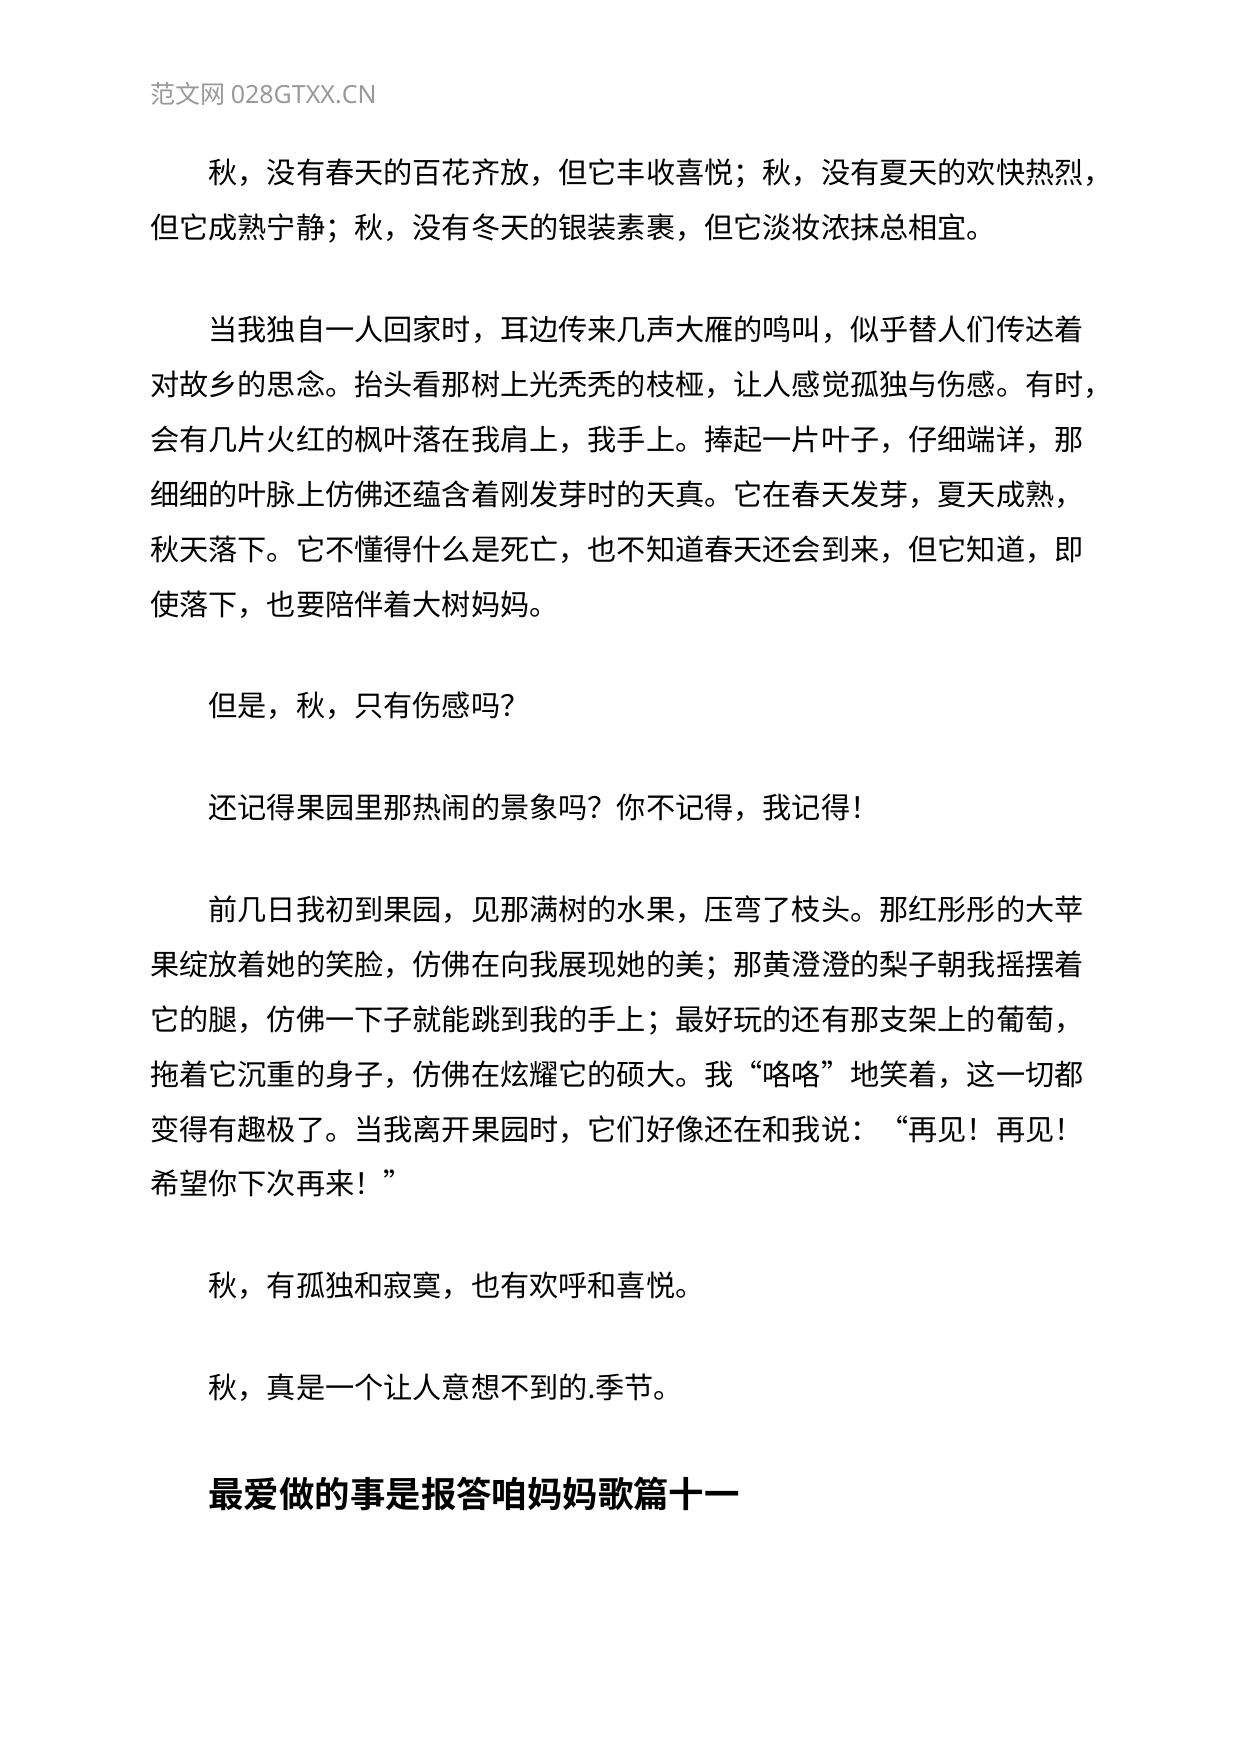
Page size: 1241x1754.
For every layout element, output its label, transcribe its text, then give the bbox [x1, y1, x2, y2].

text 最爱做的事是报答咱妈妈歌篇十一 [150, 1466, 1090, 1518]
text 前几日我初到果园，见那满树的水果，压弯了枝头。那红彤彤的大苹果绽放着她的笑脸，仿佛在向我展现她的美；那黄澄澄的梨子朝我摇摆着它的腿，仿佛一下子就能跳到我的手上；最好玩的还有那支架上的葡萄，拖着它沉重的身子，仿佛在炫耀它的硕大。我“咯咯”地笑着，这一切都变得有趣极了。当我离开果园时，它们好像还在和我说：“再见！再见！希望你下次再来！” [150, 886, 1090, 1203]
text 秋，真是一个让人意想不到的.季节。 [150, 1364, 1090, 1407]
text 秋，没有春天的百花齐放，但它丰收喜悦；秋，没有夏天的欢快热烈，但它成熟宁静；秋，没有冬天的银装素裹，但它淡妆浓抹总相宜。 [150, 150, 1090, 247]
text 当我独自一人回家时，耳边传来几声大雁的鸣叫，似乎替人们传达着对故乡的思念。抬头看那树上光秃秃的枝桠，让人感觉孤独与伤感。有时，会有几片火红的枫叶落在我肩上，我手上。捧起一片叶子，仔细端详，那细细的叶脉上仿佛还蕴含着刚发芽时的天真。它在春天发芽，夏天成熟，秋天落下。它不懂得什么是死亡，也不知道春天还会到来，但它知道，即使落下，也要陪伴着大树妈妈。 [150, 307, 1090, 623]
text 秋，有孤独和寂寞，也有欢呼和喜悦。 [150, 1263, 1090, 1305]
text 还记得果园里那热闹的景象吗？你不记得，我记得！ [150, 785, 1090, 827]
text 但是，秋，只有伤感吗？ [150, 683, 1090, 725]
